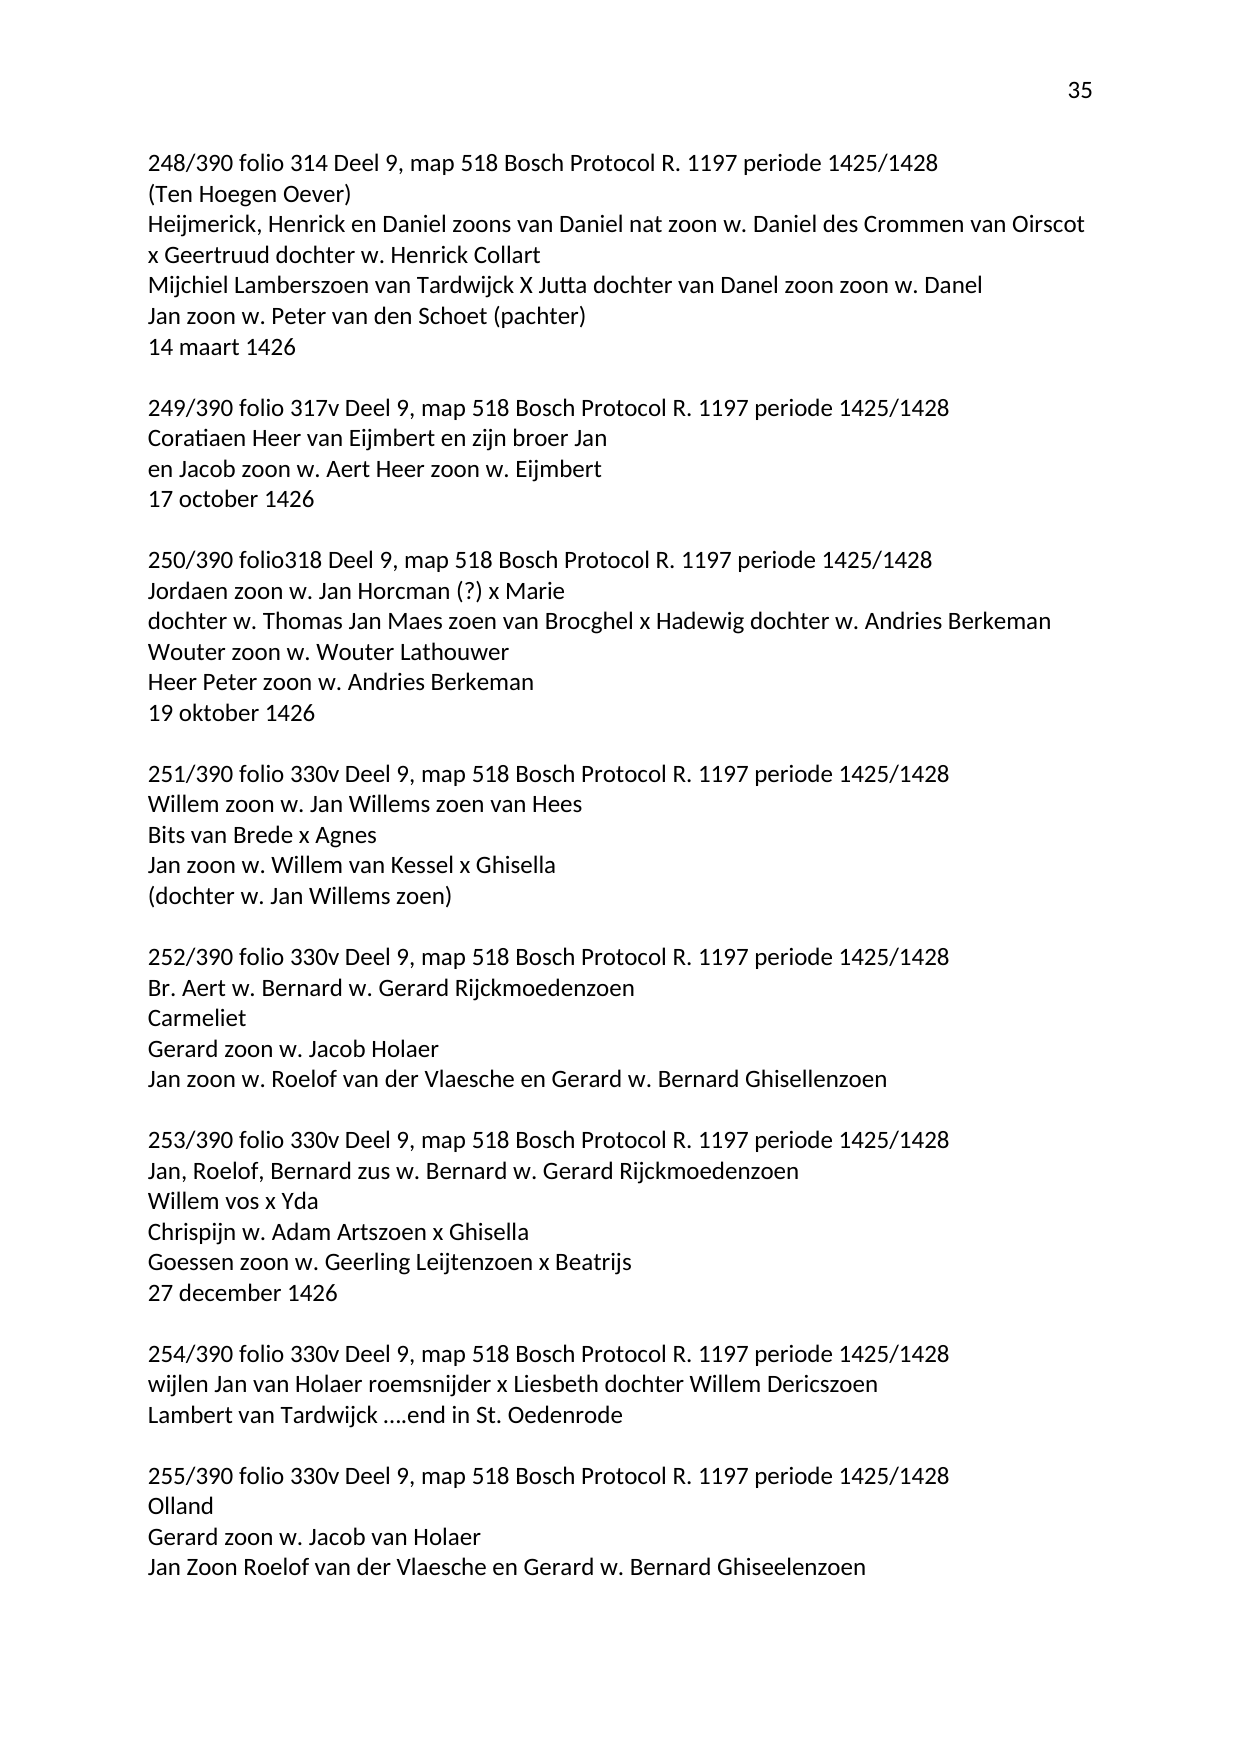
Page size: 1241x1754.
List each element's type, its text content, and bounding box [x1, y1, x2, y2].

text 248/390 folio 314 Deel 9, map 518 Bosch Protocol R. 1197 periode 1425/1428 [148, 148, 1093, 178]
text 17 october 1426 [148, 483, 1093, 514]
text Mijchiel Lamberszoen van Tardwijck X Jutta dochter van Danel zoon zoon w. Danel [148, 270, 1093, 300]
text (Ten Hoegen Oever) [148, 178, 1093, 209]
text Jan zoon w. Peter van den Schoet (pachter) [148, 300, 1093, 331]
text Chrispijn w. Adam Artszoen x Ghisella [148, 1216, 1093, 1246]
text Lambert van Tardwijck ….end in St. Oedenrode [148, 1399, 1093, 1429]
text Olland [148, 1491, 1093, 1521]
text Heijmerick, Henrick en Daniel zoons van Daniel nat zoon w. Daniel des Crommen van Oirscot x Geertruud dochter w. Henrick Collart [148, 209, 1093, 270]
text Willem zoon w. Jan Willems zoen van Hees [148, 788, 1093, 819]
text 254/390 folio 330v Deel 9, map 518 Bosch Protocol R. 1197 periode 1425/1428 [148, 1338, 1093, 1368]
text Gerard zoon w. Jacob van Holaer [148, 1521, 1093, 1552]
text 27 december 1426 [148, 1277, 1093, 1307]
text en Jacob zoon w. Aert Heer zoon w. Eijmbert [148, 453, 1093, 483]
text Br. Aert w. Bernard w. Gerard Rijckmoedenzoen [148, 972, 1093, 1002]
text 249/390 folio 317v Deel 9, map 518 Bosch Protocol R. 1197 periode 1425/1428 [148, 392, 1093, 422]
text 19 oktober 1426 [148, 697, 1093, 727]
text Willem vos x Yda [148, 1185, 1093, 1216]
text Jan, Roelof, Bernard zus w. Bernard w. Gerard Rijckmoedenzoen [148, 1155, 1093, 1185]
text 14 maart 1426 [148, 331, 1093, 361]
text dochter w. Thomas Jan Maes zoen van Brocghel x Hadewig dochter w. Andries Berkeman [148, 605, 1093, 636]
text 252/390 folio 330v Deel 9, map 518 Bosch Protocol R. 1197 periode 1425/1428 [148, 941, 1093, 972]
text Coratiaen Heer van Eijmbert en zijn broer Jan [148, 422, 1093, 453]
text (dochter w. Jan Willems zoen) [148, 880, 1093, 911]
text Goessen zoon w. Geerling Leijtenzoen x Beatrijs [148, 1246, 1093, 1277]
text wijlen Jan van Holaer roemsnijder x Liesbeth dochter Willem Dericszoen [148, 1368, 1093, 1399]
text 250/390 folio318 Deel 9, map 518 Bosch Protocol R. 1197 periode 1425/1428 [148, 544, 1093, 575]
text Bits van Brede x Agnes [148, 819, 1093, 849]
text Carmeliet [148, 1002, 1093, 1033]
text Jan zoon w. Willem van Kessel x Ghisella [148, 849, 1093, 880]
text 251/390 folio 330v Deel 9, map 518 Bosch Protocol R. 1197 periode 1425/1428 [148, 758, 1093, 788]
text Wouter zoon w. Wouter Lathouwer [148, 636, 1093, 666]
text Jan Zoon Roelof van der Vlaesche en Gerard w. Bernard Ghiseelenzoen [148, 1552, 1093, 1582]
text Gerard zoon w. Jacob Holaer [148, 1033, 1093, 1063]
text Heer Peter zoon w. Andries Berkeman [148, 666, 1093, 697]
text 253/390 folio 330v Deel 9, map 518 Bosch Protocol R. 1197 periode 1425/1428 [148, 1124, 1093, 1155]
text 255/390 folio 330v Deel 9, map 518 Bosch Protocol R. 1197 periode 1425/1428 [148, 1460, 1093, 1491]
text Jordaen zoon w. Jan Horcman (?) x Marie [148, 575, 1093, 605]
text Jan zoon w. Roelof van der Vlaesche en Gerard w. Bernard Ghisellenzoen [148, 1063, 1093, 1094]
